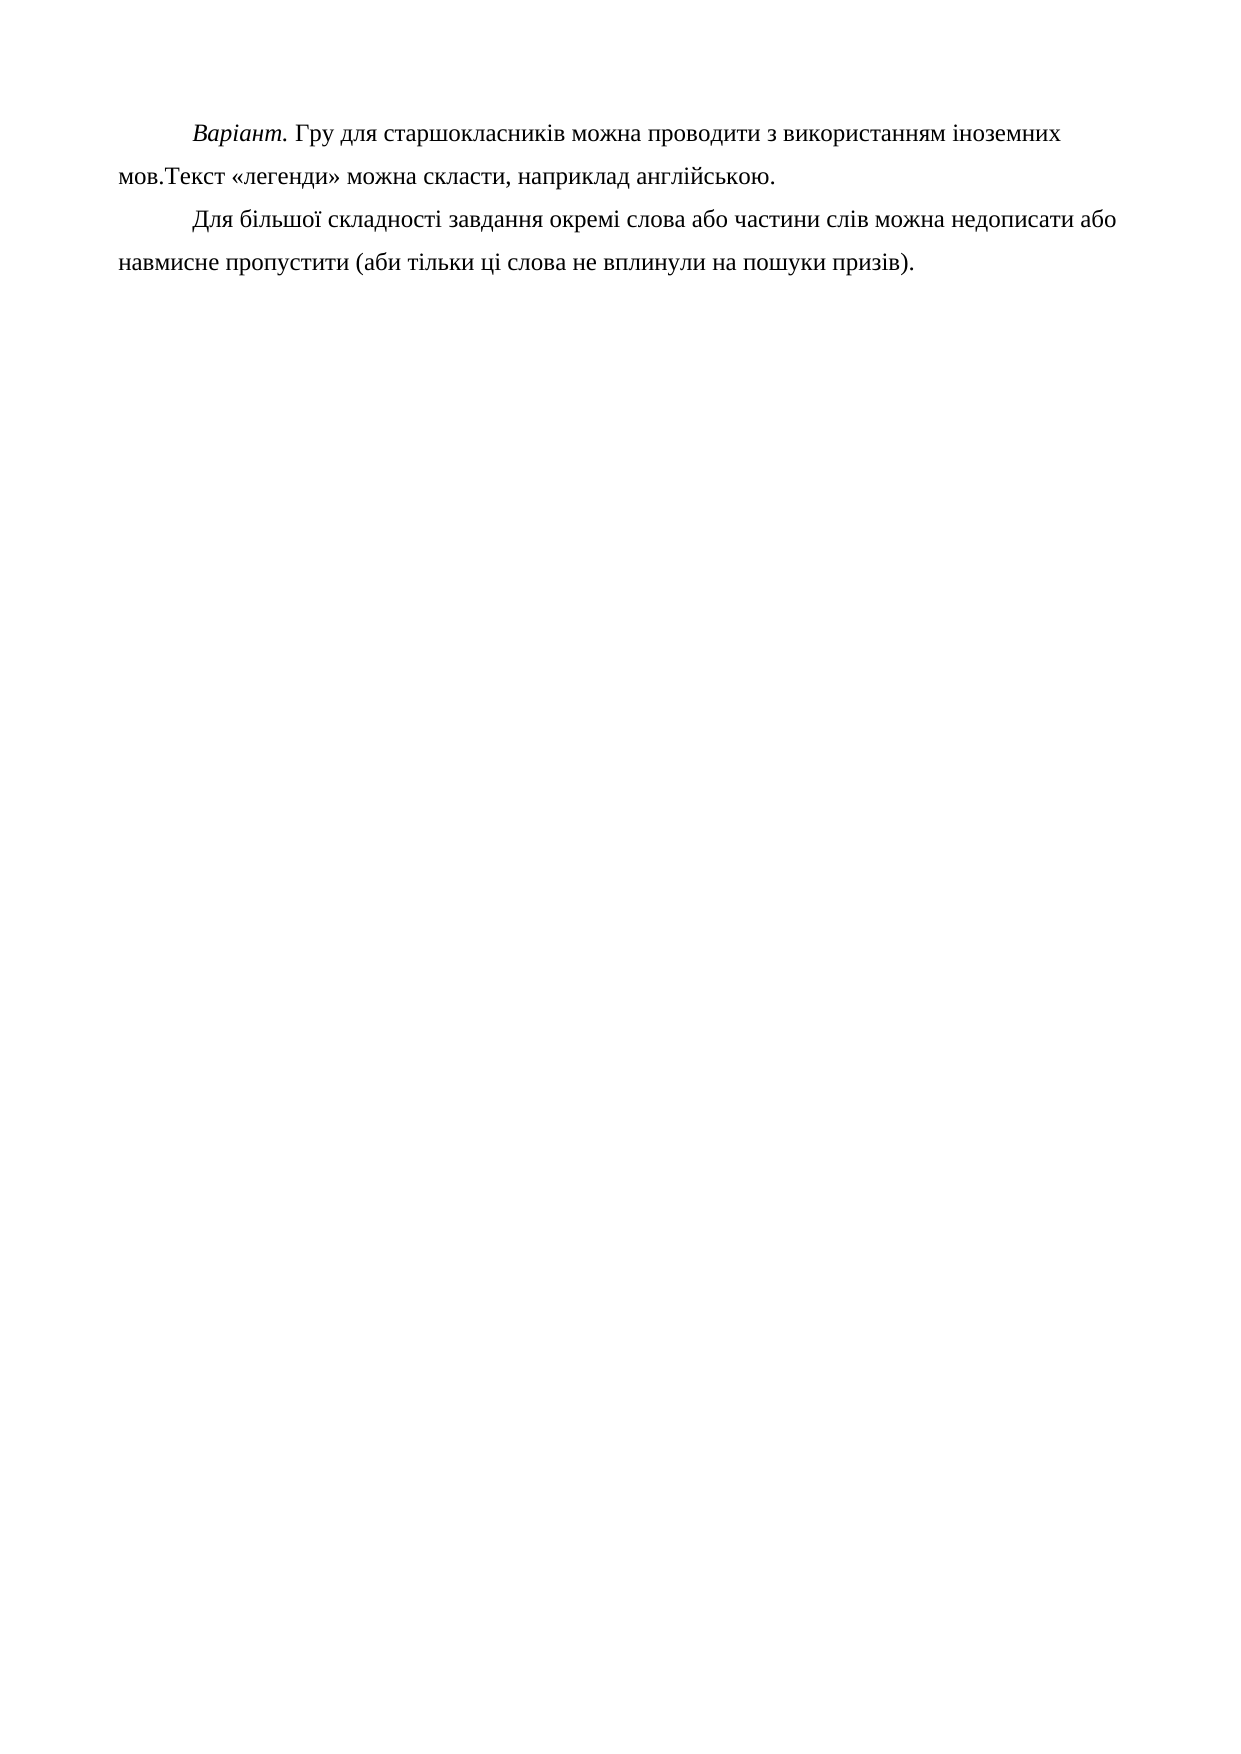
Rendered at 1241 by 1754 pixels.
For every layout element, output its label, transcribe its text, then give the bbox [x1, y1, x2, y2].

text Для більшої складності завдання окремі слова або частини слів можна недописати або навмисне пропустити (аби тільки ці слова не вплинули на пошуки призів). [118, 204, 1122, 276]
text Варіант. Гру для старшокласників можна проводити з використанням іноземних мов.Текст «легенди» можна скласти, наприклад англійською. [118, 118, 1122, 190]
